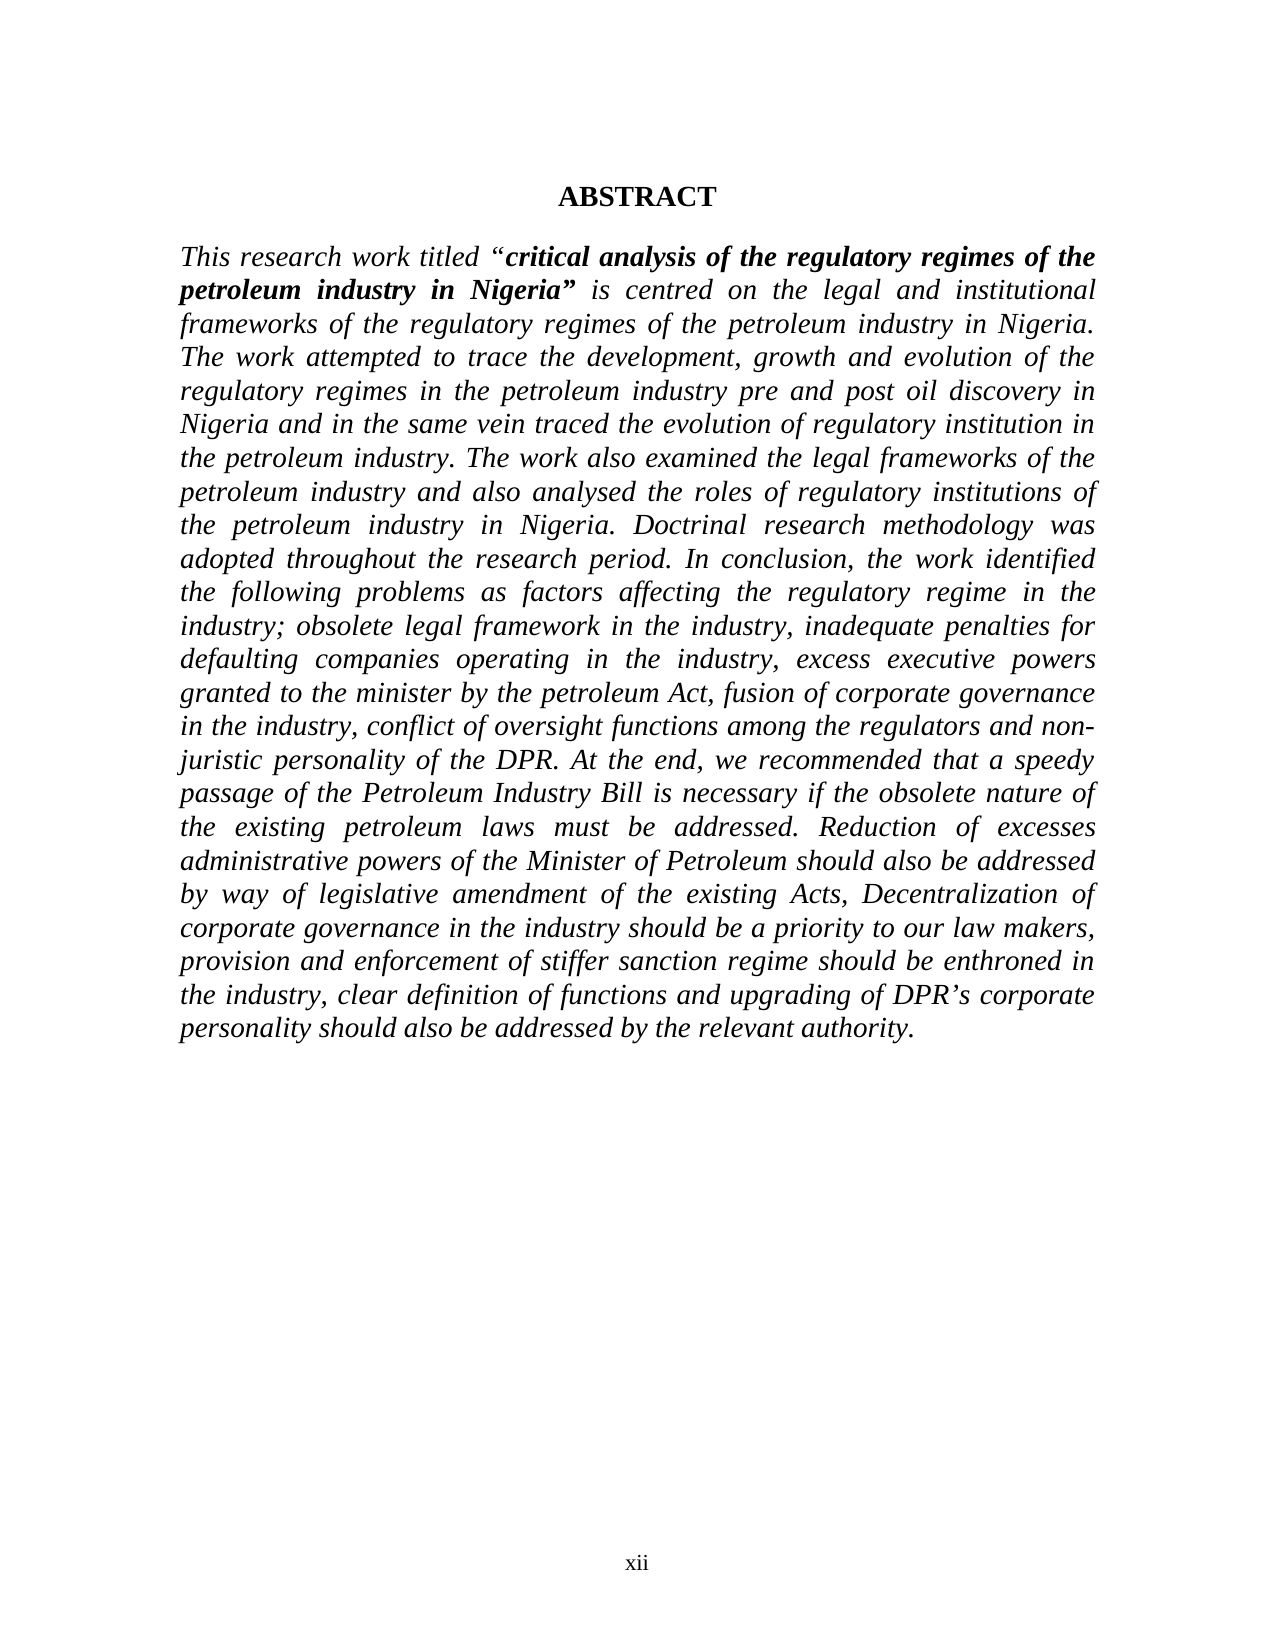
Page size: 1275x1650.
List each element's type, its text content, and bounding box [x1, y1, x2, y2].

text This research work titled “critical analysis of the regulatory regimes of the petroleum industry in Nigeria” is centred on the legal and institutional frameworks of the regulatory regimes of the petroleum industry in Nigeria. The work attempted to trace the development, growth and evolution of the regulatory regimes in the petroleum industry pre and post oil discovery in Nigeria and in the same vein traced the evolution of regulatory institution in the petroleum industry. The work also examined the legal frameworks of the petroleum industry and also analysed the roles of regulatory institutions of the petroleum industry in Nigeria. Doctrinal research methodology was adopted throughout the research period. In conclusion, the work identified the following problems as factors affecting the regulatory regime in the industry; obsolete legal framework in the industry, inadequate penalties for defaulting companies operating in the industry, excess executive powers granted to the minister by the petroleum Act, fusion of corporate governance in the industry, conflict of oversight functions among the regulators and non- juristic personality of the DPR. At the end, we recommended that a speedy passage of the Petroleum Industry Bill is necessary if the obsolete nature of the existing petroleum laws must be addressed. Reduction of excesses administrative powers of the Minister of Petroleum should also be addressed by way of legislative amendment of the existing Acts, Decentralization of corporate governance in the industry should be a priority to our law makers, provision and enforcement of stiffer sanction regime should be enthroned in the industry, clear definition of functions and upgrading of DPR’s corporate personality should also be addressed by the relevant authority. [180, 239, 1096, 1044]
subtitle ABSTRACT [209, 179, 1066, 213]
